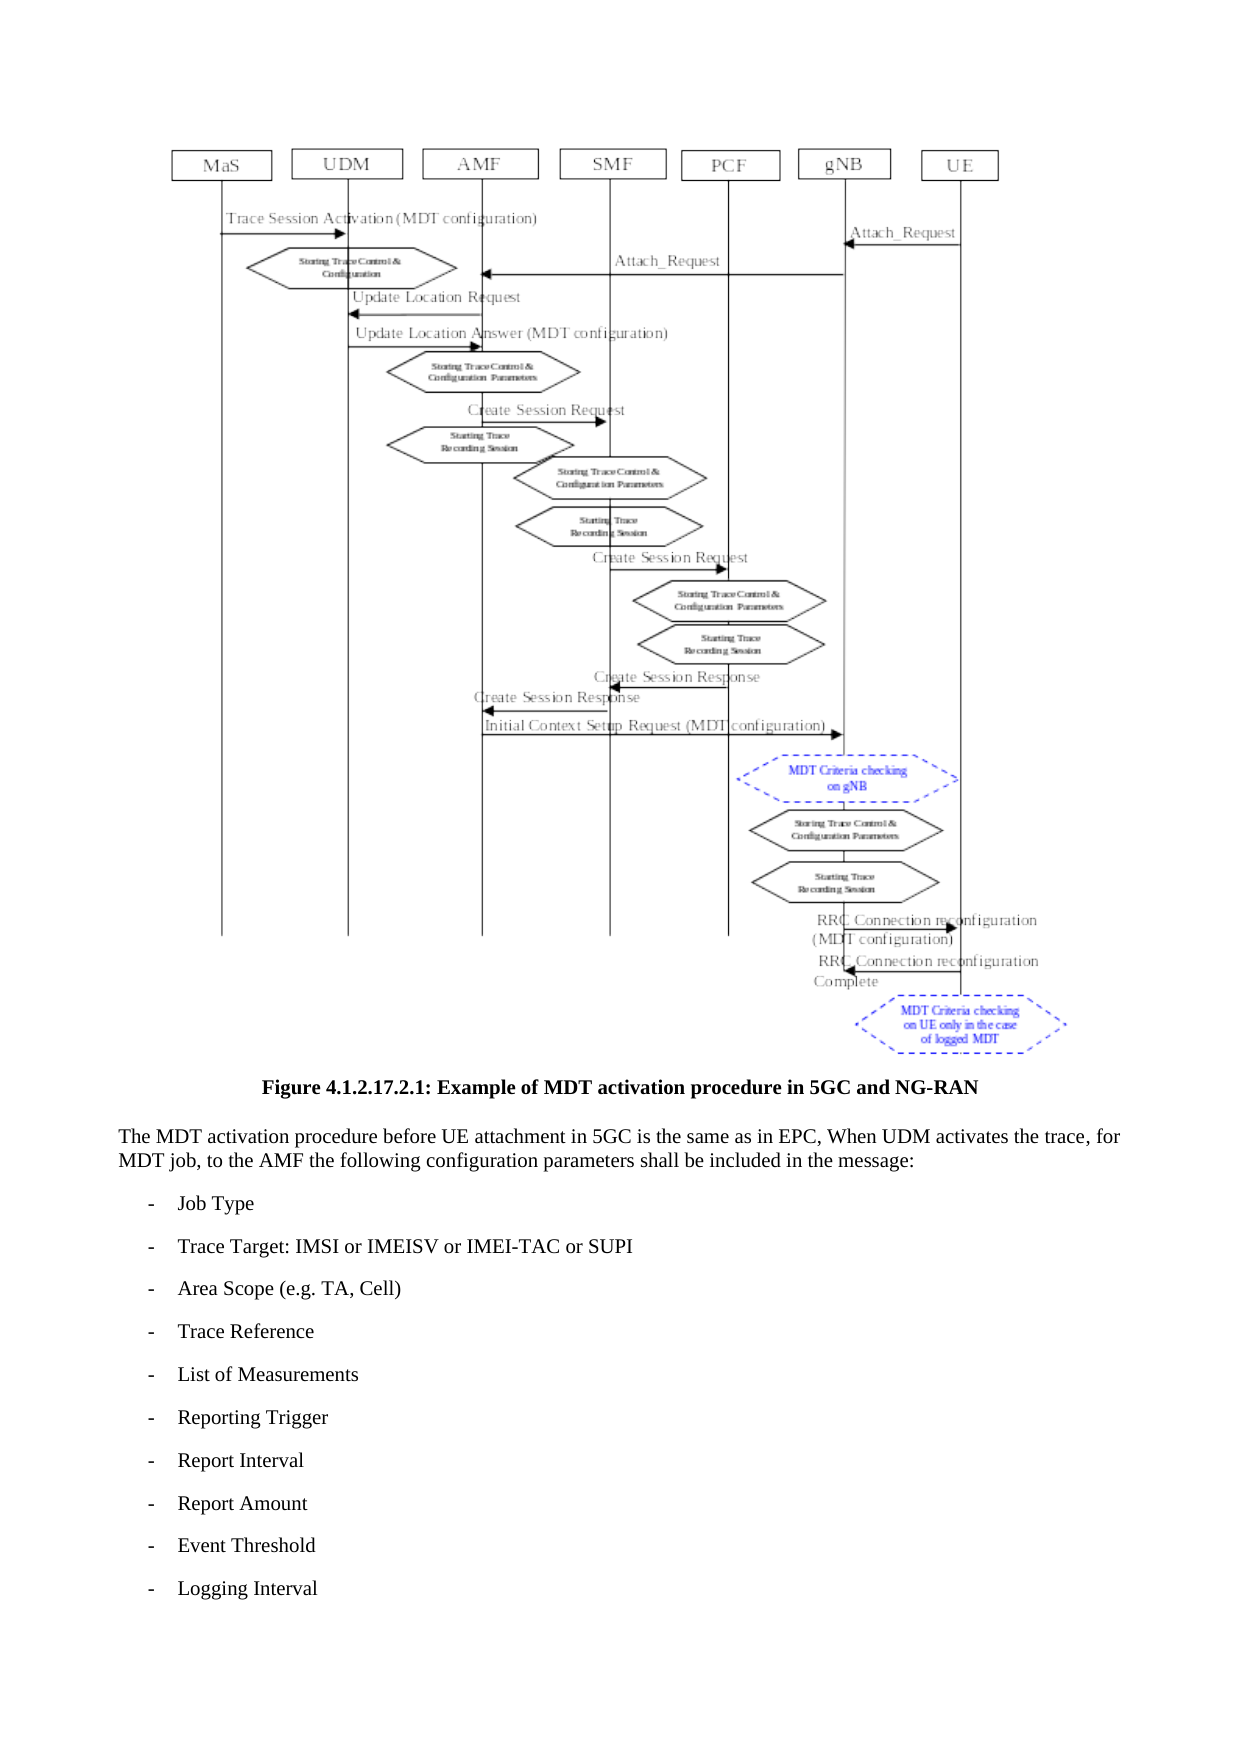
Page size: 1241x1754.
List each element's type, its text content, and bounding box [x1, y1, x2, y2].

text - Report Interval [148, 1448, 1122, 1472]
text - Trace Reference [148, 1319, 1122, 1343]
text - Report Amount [148, 1490, 1122, 1514]
text - Reporting Trigger [148, 1405, 1122, 1429]
text Figure 4.1.2.17.2.1: Example of MDT activation procedure in 5GC and NG-RAN [118, 1075, 1122, 1099]
text - Logging Interval [148, 1576, 1122, 1600]
text - Job Type [148, 1191, 1122, 1215]
text The MDT activation procedure before UE attachment in 5GC is the same as in EPC, When UDM activates the trace, for MDT job, to the AMF the following configuration parameters shall be included in the message: [118, 1124, 1122, 1172]
text - Event Threshold [148, 1533, 1122, 1557]
text - Area Scope (e.g. TA, Cell) [148, 1276, 1122, 1300]
text - List of Measurements [148, 1362, 1122, 1386]
text - Trace Target: IMSI or IMEISV or IMEI-TAC or SUPI [148, 1233, 1122, 1258]
